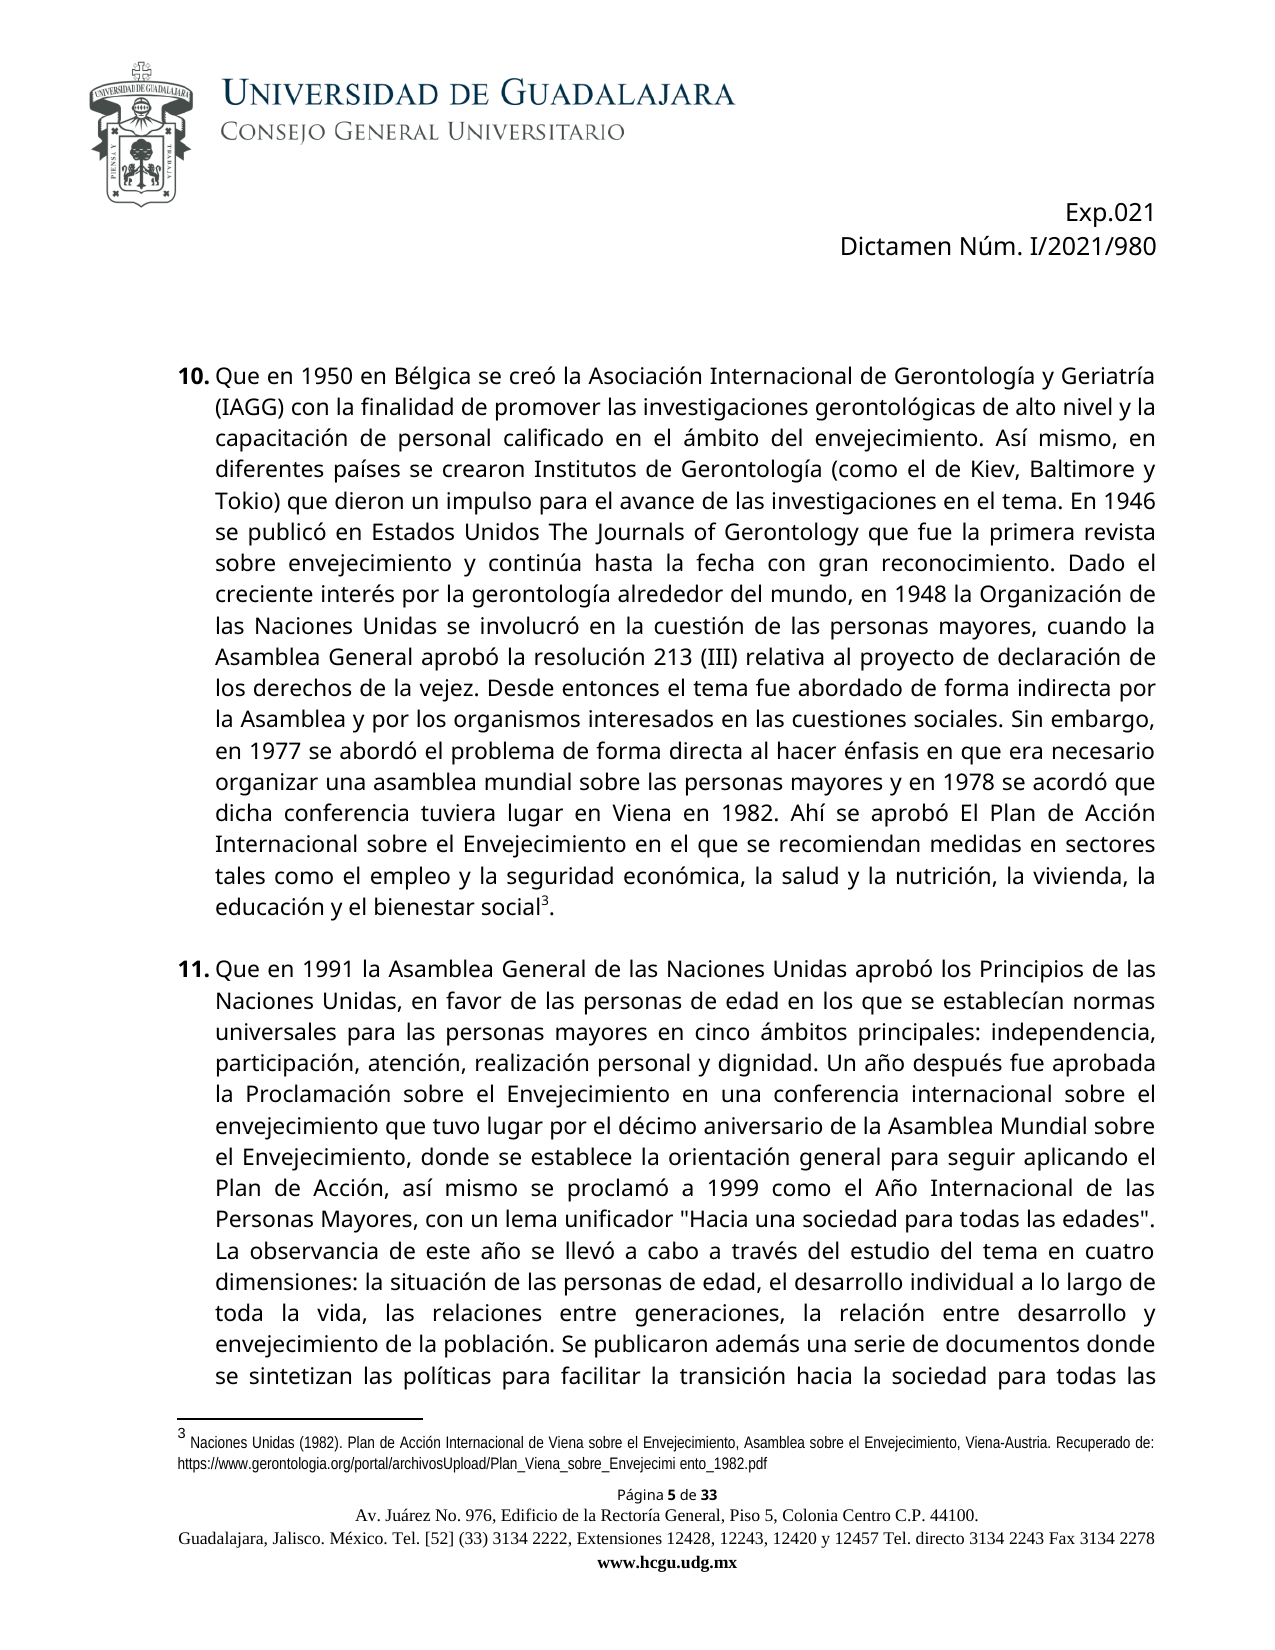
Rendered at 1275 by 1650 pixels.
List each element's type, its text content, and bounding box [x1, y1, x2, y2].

list Que en 1950 en Bélgica se creó la Asociación Internacional de Gerontología y Geriatría (IAGG) con la finalidad de promover las investigaciones gerontológicas de alto nivel y la capacitación de personal calificado en el ámbito del envejecimiento. Así mismo, en diferentes países se crearon Institutos de Gerontología (como el de Kiev, Baltimore y Tokio) que dieron un impulso para el avance de las investigaciones en el tema. En 1946 se publicó en Estados Unidos The Journals of Gerontology que fue la primera revista sobre envejecimiento y continúa hasta la fecha con gran reconocimiento. Dado el creciente interés por la gerontología alrededor del mundo, en 1948 la Organización de las Naciones Unidas se involucró en la cuestión de las personas mayores, cuando la Asamblea General aprobó la resolución 213 (III) relativa al proyecto de declaración de los derechos de la vejez. Desde entonces el tema fue abordado de forma indirecta por la Asamblea y por los organismos interesados en las cuestiones sociales. Sin embargo, en 1977 se abordó el problema de forma directa al hacer énfasis en que era necesario organizar una asamblea mundial sobre las personas mayores y en 1978 se acordó que dicha conferencia tuviera lugar en Viena en 1982. Ahí se aprobó El Plan de Acción Internacional sobre el Envejecimiento en el que se recomiendan medidas en sectores tales como el empleo y la seguridad económica, la salud y la nutrición, la vivienda, la educación y el bienestar social. [177, 359, 1157, 922]
picture [1, 1, 1274, 268]
